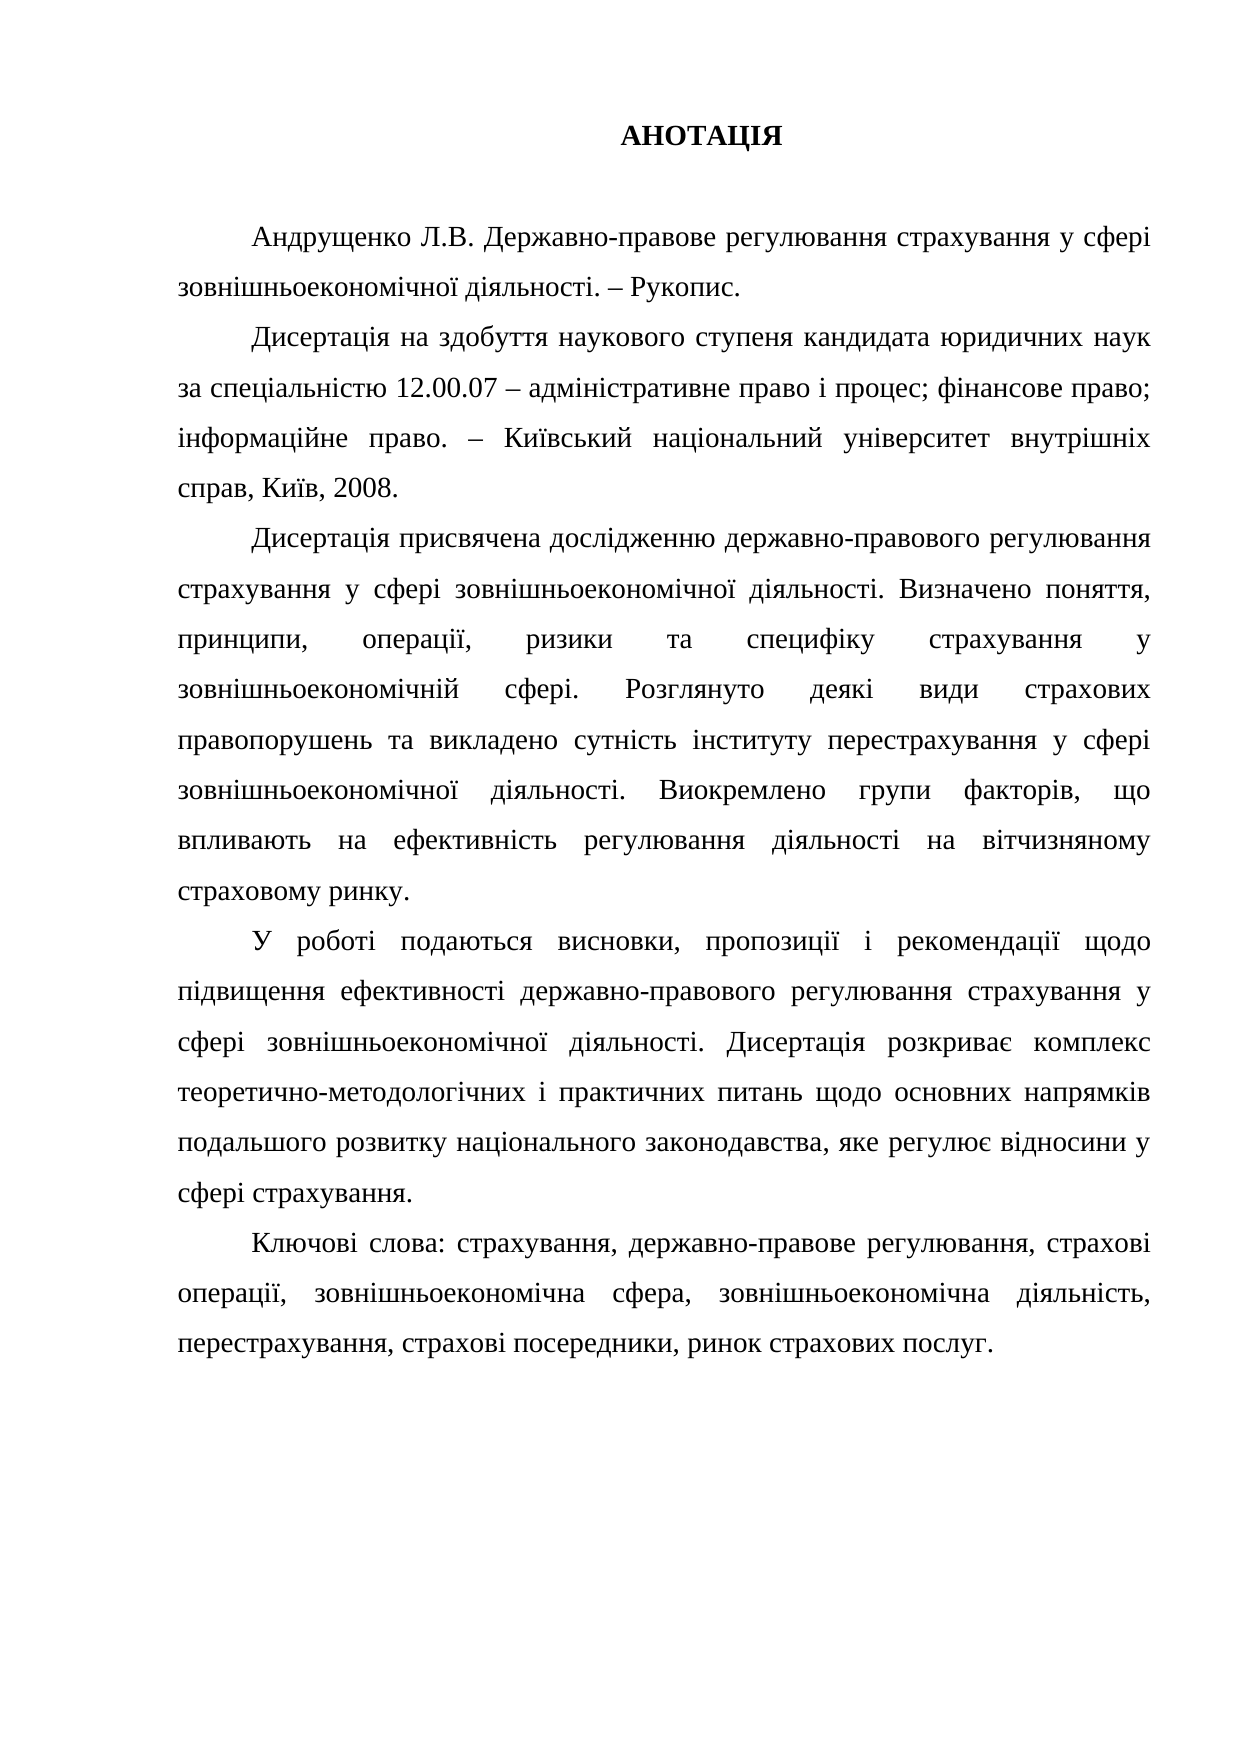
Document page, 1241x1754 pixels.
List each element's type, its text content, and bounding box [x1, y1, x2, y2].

text Ключові слова: страхування, державно-правове регулювання, страхові операції, зовнішньоекономічна сфера, зовнішньоекономічна діяльність, перестрахування, страхові посередники, ринок страхових послуг. [177, 1225, 1152, 1359]
text Андрущенко Л.В. Державно-правове регулювання страхування у сфері зовнішньоекономічної діяльності. – Рукопис. [177, 219, 1152, 303]
text У роботі подаються висновки, пропозиції і рекомендації щодо підвищення ефективності державно-правового регулювання страхування у сфері зовнішньоекономічної діяльності. Дисертація розкриває комплекс теоретично-методологічних і практичних питань щодо основних напрямків подальшого розвитку національного законодавства, яке регулює відносини у сфері страхування. [177, 923, 1152, 1208]
text Дисертація присвячена дослідженню державно-правового регулювання страхування у сфері зовнішньоекономічної діяльності. Визначено поняття, принципи, операції, ризики та специфіку страхування у зовнішньоекономічній сфері. Розглянуто деякі види страхових правопорушень та викладено сутність інституту перестрахування у сфері зовнішньоекономічної діяльності. Виокремлено групи факторів, що впливають на ефективність регулювання діяльності на вітчизняному страховому ринку. [177, 521, 1152, 906]
text Дисертація на здобуття наукового ступеня кандидата юридичних наук за спеціальністю 12.00.07 – адміністративне право і процес; фінансове право; інформаційне право. – Київський національний університет внутрішніх справ, Київ, 2008. [177, 319, 1152, 504]
subtitle АНОТАЦІЯ [177, 118, 1152, 152]
